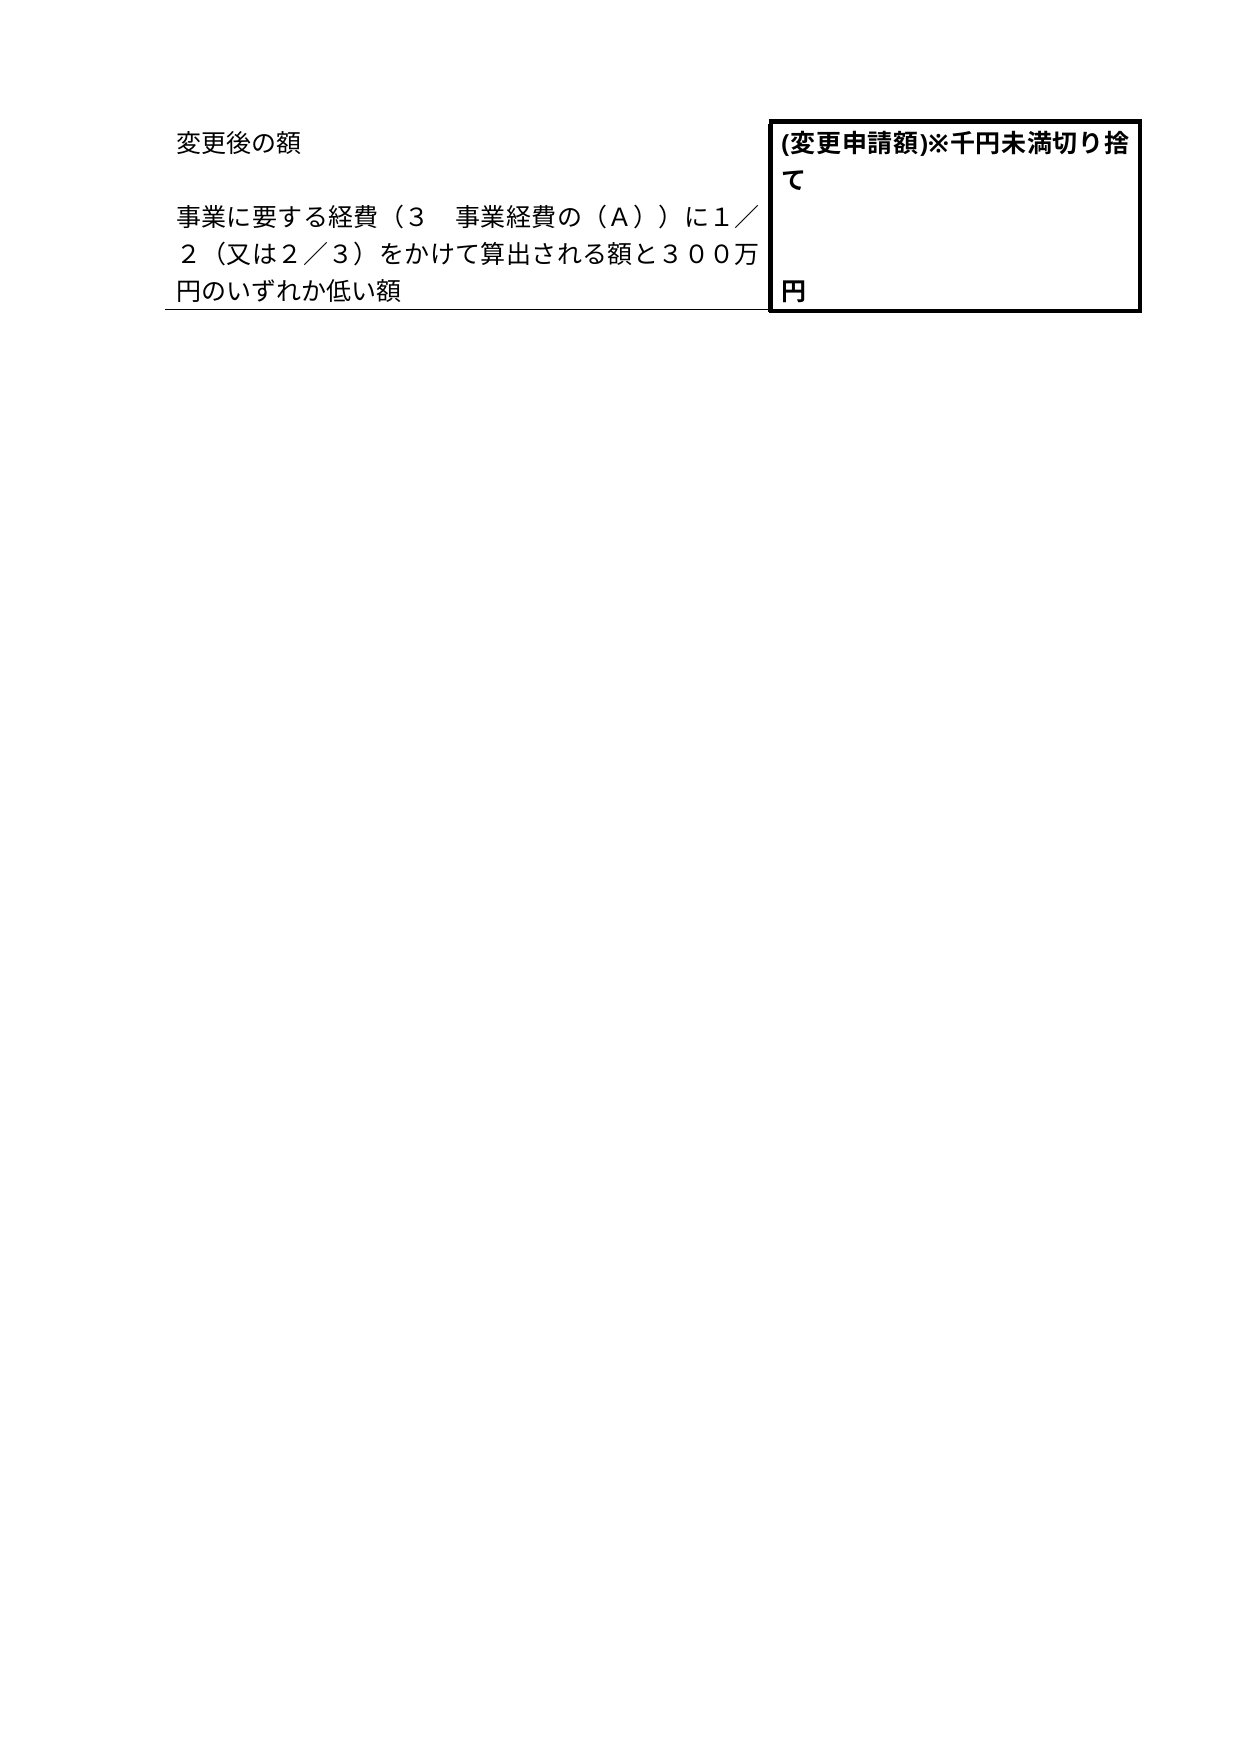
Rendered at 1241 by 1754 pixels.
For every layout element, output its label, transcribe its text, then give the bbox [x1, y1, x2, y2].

table_header (変更申請額)※千円未満切り捨て 円 [773, 124, 1138, 308]
table_header 変更後の額 事業に要する経費（３ 事業経費の（Ａ））に１／２（又は２／３）をかけて算出される額と３００万円のいずれか低い額 [165, 119, 769, 308]
